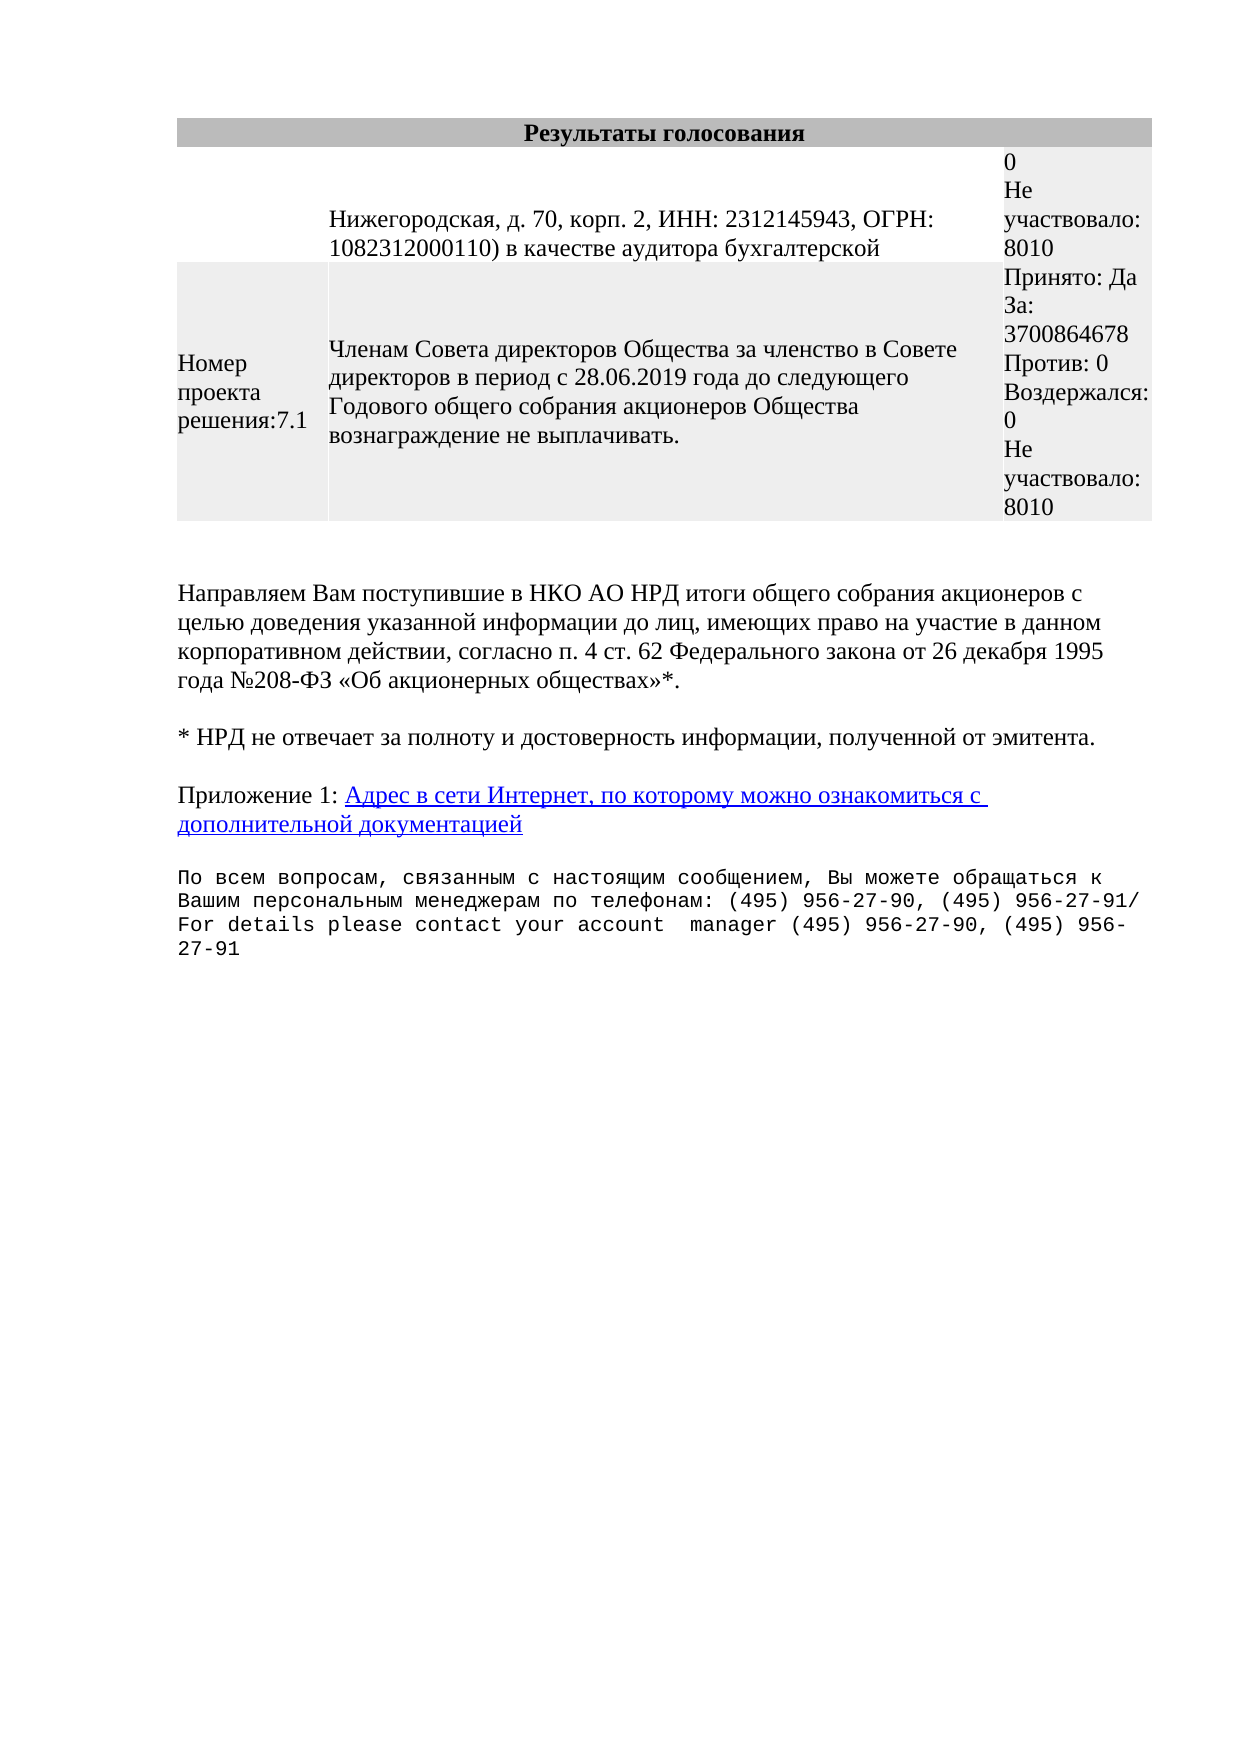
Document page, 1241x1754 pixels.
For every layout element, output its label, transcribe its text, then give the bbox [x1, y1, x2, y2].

text Направляем Вам поступившие в НКО АО НРД итоги общего собрания акционеров с целью доведения указанной информации до лиц, имеющих право на участие в данном корпоративном действии, согласно п. 4 ст. 62 Федерального закона от 26 декабря 1995 года №208-ФЗ «Об акционерных обществах»*. * НРД не отвечает за полноту и достоверность информации, полученной от эмитента. [177, 578, 1152, 751]
table_cell Членам Совета директоров Общества за членство в Совете директоров в период с 28.06.2019 года до следующего Годового общего собрания акционеров Общества вознаграждение не выплачивать. [329, 262, 1003, 521]
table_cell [1004, 147, 1152, 262]
table_cell За: 3700864678 Против: 0 Воздержался: 0 Не участвовало: 8010 [1004, 291, 1152, 521]
text Приложение 1: Адрес в сети Интернет, по которому можно ознакомиться с дополнительной документацией [177, 780, 1152, 838]
table_cell Номер проекта решения:7.1 [177, 262, 328, 521]
table_cell Принято: Да [1004, 262, 1152, 291]
text По всем вопросам, связанным с настоящим сообщением, Вы можете обращаться к Вашим персональным менеджерам по телефонам: (495) 956-27-90, (495) 956-27-91/ For details please contact your account manager (495) 956-27-90, (495) 956-27-91 [177, 867, 1152, 961]
table_header Результаты голосования [177, 118, 1152, 147]
